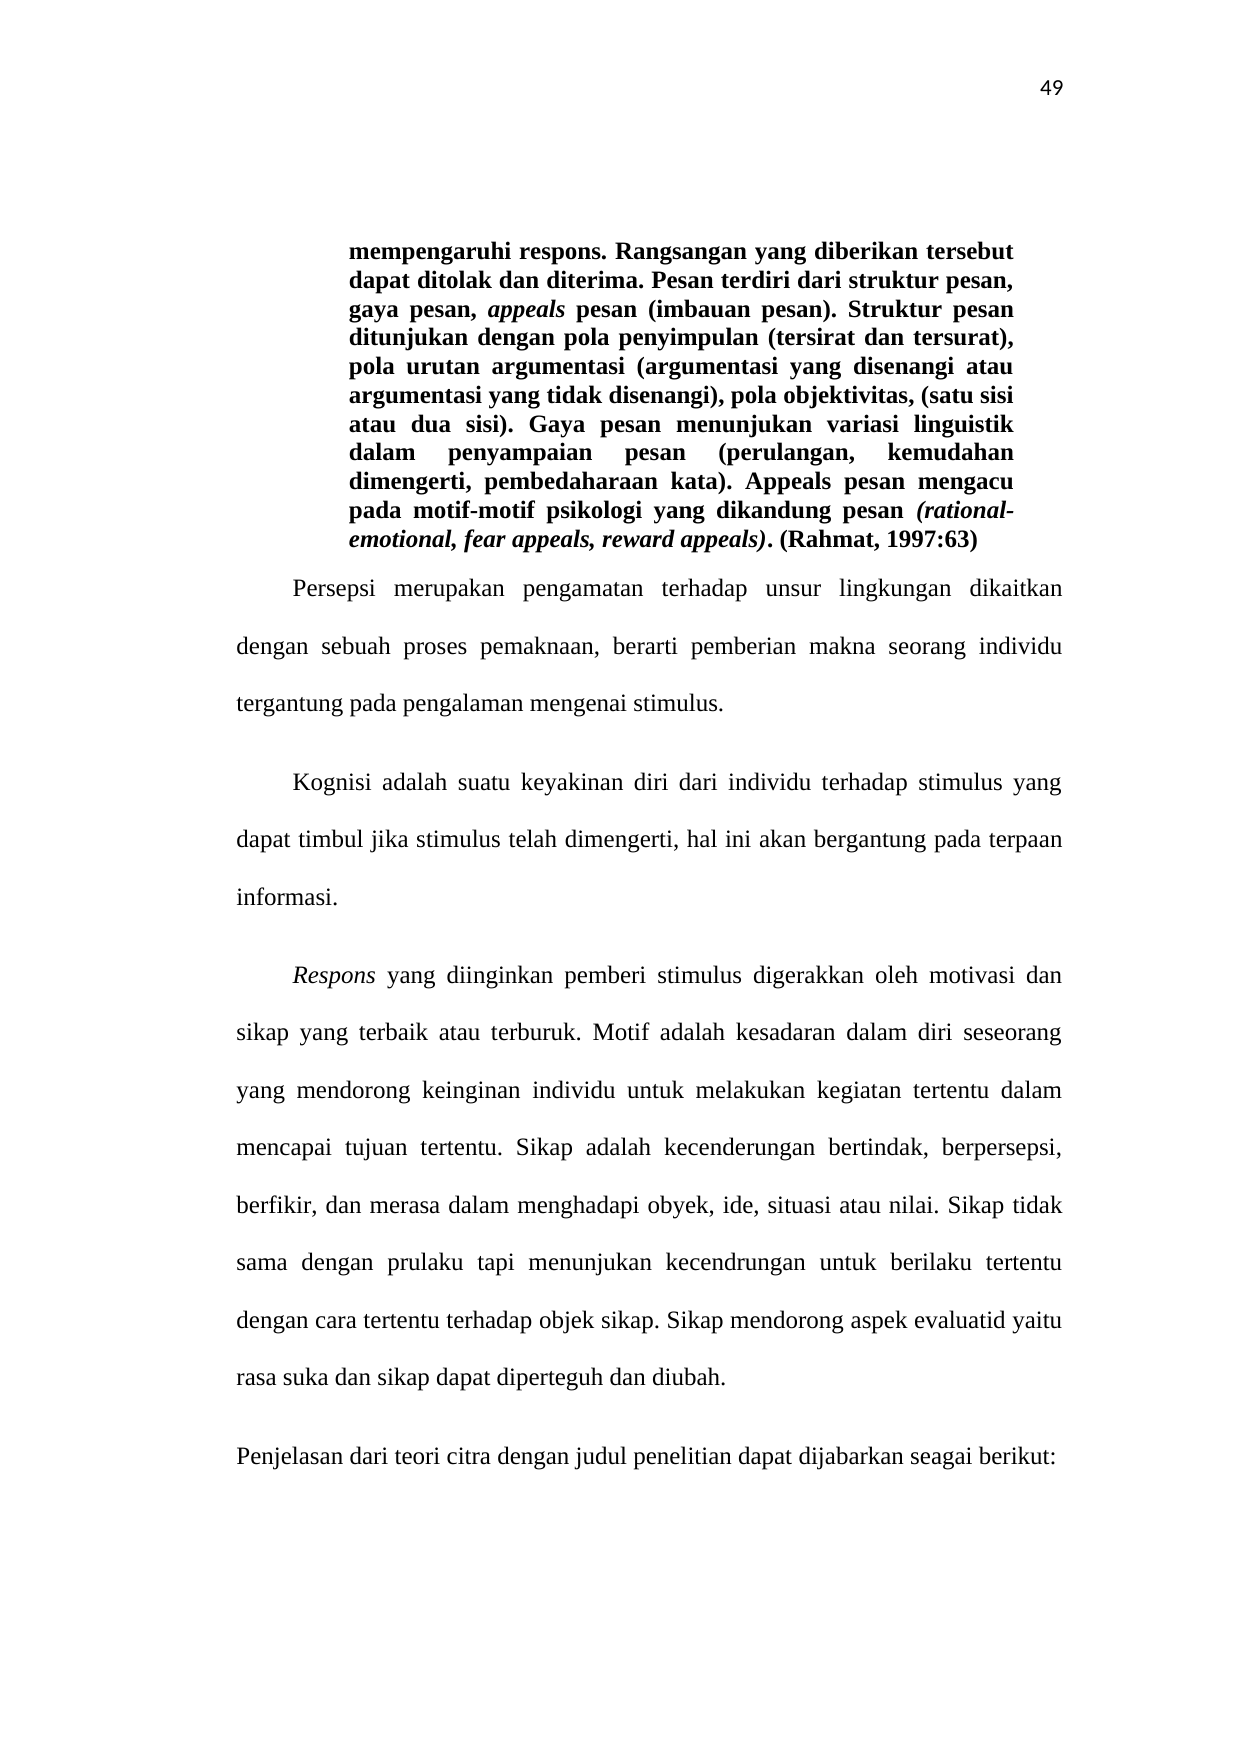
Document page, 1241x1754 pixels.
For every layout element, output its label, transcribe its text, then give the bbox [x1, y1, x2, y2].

text Kognisi adalah suatu keyakinan diri dari individu terhadap stimulus yang dapat timbul jika stimulus telah dimengerti, hal ini akan bergantung pada terpaan informasi. [236, 767, 1063, 910]
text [349, 236, 1014, 552]
text Penjelasan dari teori citra dengan judul penelitian dapat dijabarkan seagai berikut: [236, 1441, 1063, 1469]
text Respons yang diinginkan pemberi stimulus digerakkan oleh motivasi dan sikap yang terbaik atau terburuk. Motif adalah kesadaran dalam diri seseorang yang mendorong keinginan individu untuk melakukan kegiatan tertentu dalam mencapai tujuan tertentu. Sikap adalah kecenderungan bertindak, berpersepsi, berfikir, dan merasa dalam menghadapi obyek, ide, situasi atau nilai. Sikap tidak sama dengan prulaku tapi menunjukan kecendrungan untuk berilaku tertentu dengan cara tertentu terhadap objek sikap. Sikap mendorong aspek evaluatid yaitu rasa suka dan sikap dapat diperteguh dan diubah. [236, 960, 1063, 1391]
text Persepsi merupakan pengamatan terhadap unsur lingkungan dikaitkan dengan sebuah proses pemaknaan, berarti pemberian makna seorang individu tergantung pada pengalaman mengenai stimulus. [236, 573, 1063, 717]
